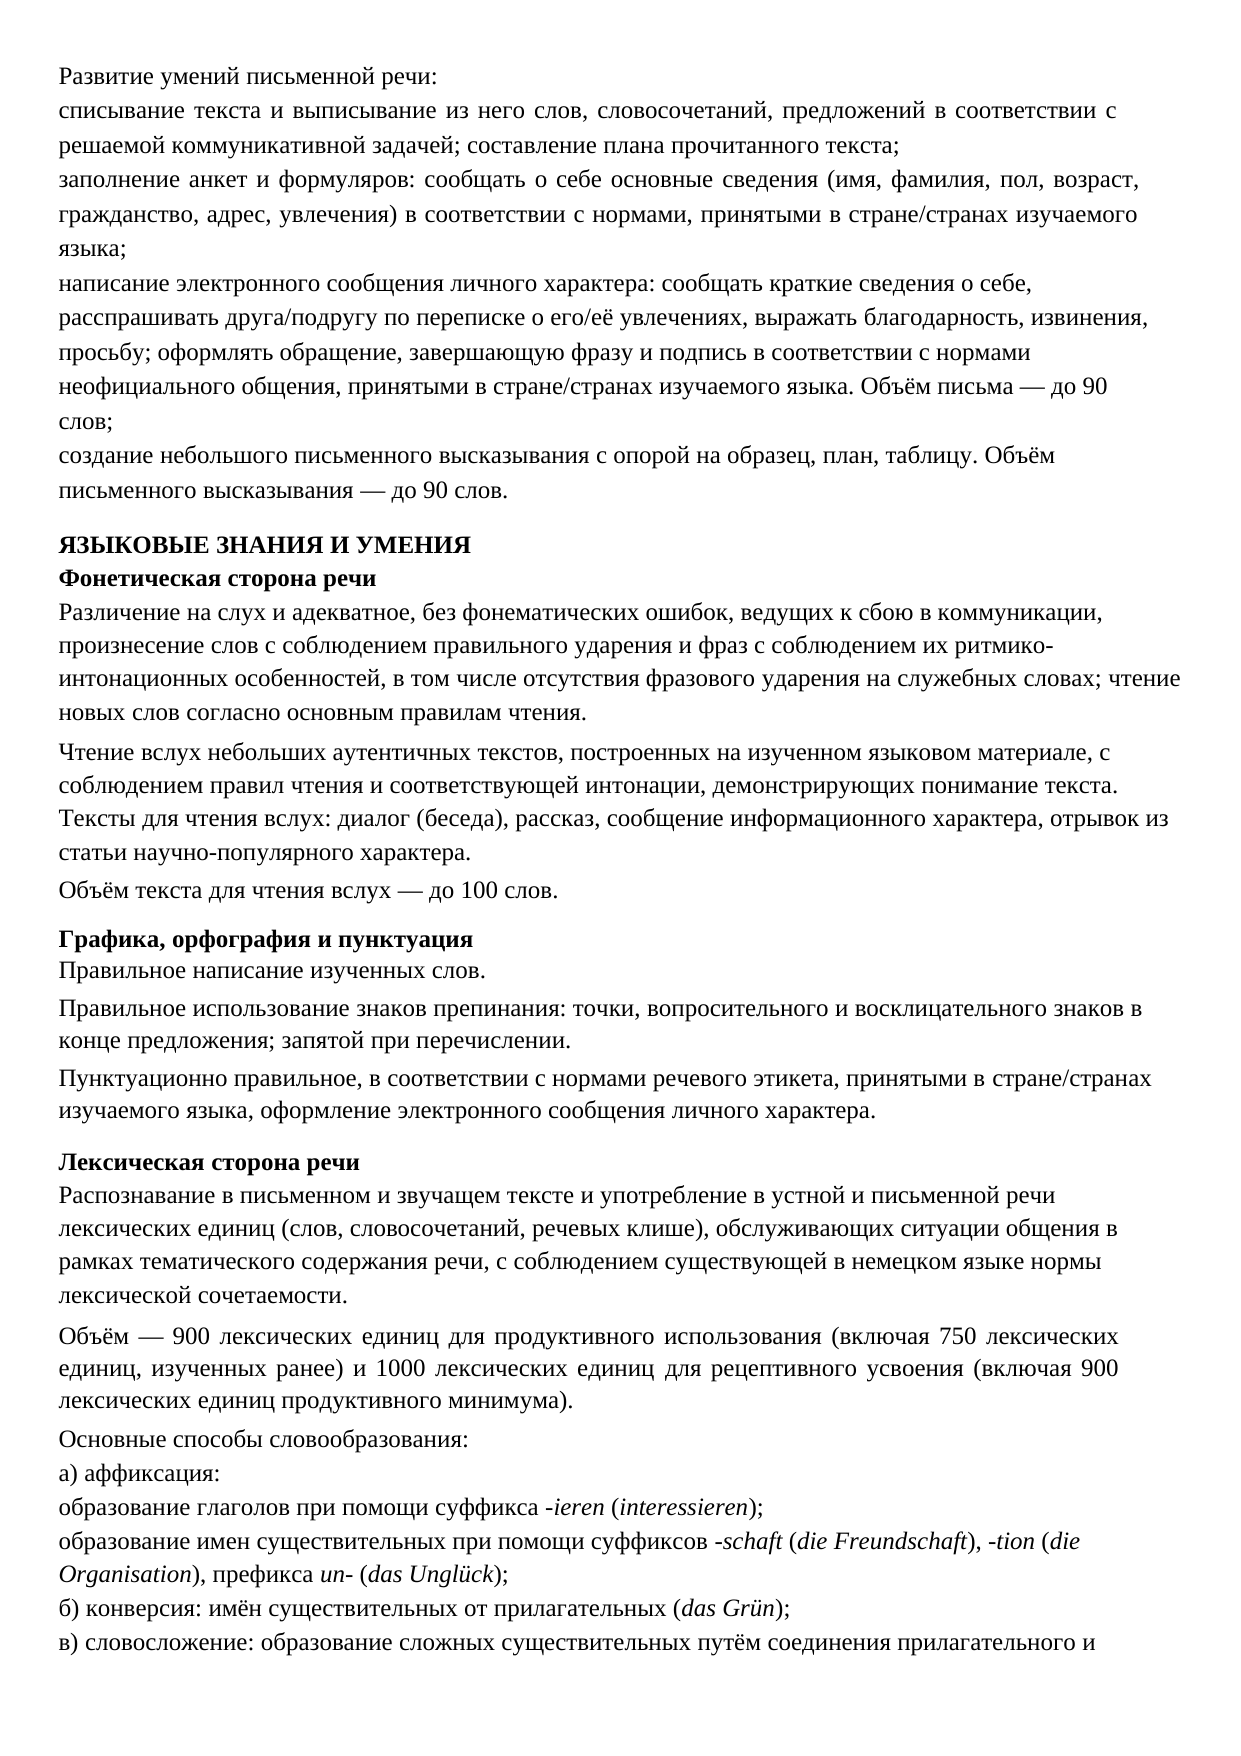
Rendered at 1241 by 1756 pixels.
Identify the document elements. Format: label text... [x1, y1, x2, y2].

text создание небольшого письменного высказывания с опорой на образец, план, таблицу. Объём письменного высказывания — до 90 слов. [58, 440, 1182, 504]
text Фонетическая сторона речи [58, 563, 1182, 592]
text Графика, орфография и пунктуация [58, 924, 1182, 953]
text Различение на слух и адекватное, без фонематических ошибок, ведущих к сбою в коммуникации, произнесение слов с соблюдением правильного ударения и фраз с соблюдением их ритмико- интонационных особенностей, в том числе отсутствия фразового ударения на служебных словах; чтение новых слов согласно основным правилам чтения. [58, 597, 1182, 725]
text Пунктуационно правильное, в соответствии с нормами речевого этикета, принятыми в стране/странах изучаемого языка, оформление электронного сообщения личного характера. [58, 1063, 1166, 1124]
text Лексическая сторона речи [58, 1147, 1182, 1175]
text Объём текста для чтения вслух — до 100 слов. [58, 875, 1182, 904]
text Объём — 900 лексических единиц для продуктивного использования (включая 750 лексических единиц, изученных ранее) и 1000 лексических единиц для рецептивного усвоения (включая 900 лексических единиц продуктивного минимума). [58, 1321, 1119, 1413]
text Тексты для чтения вслух: диалог (беседа), рассказ, сообщение информационного характера, отрывок из статьи научно-популярного характера. [58, 803, 1182, 865]
text б) конверсия: имён существительных от прилагательных (das Grün); [58, 1593, 1182, 1622]
text в) словосложение: образование сложных существительных путём соединения прилагательного и [58, 1627, 1182, 1656]
text написание электронного сообщения личного характера: сообщать краткие сведения о себе, расспрашивать друга/подругу по переписке о его/её увлечениях, выражать благодарность, извинения, просьбу; оформлять обращение, завершающую фразу и подпись в соответствии с нормами неофициального общения, принятыми в стране/странах изучаемого языка. Объём письма — до 90 слов; [58, 268, 1166, 435]
text а) аффиксация: [58, 1458, 1182, 1487]
text образование имен существительных при помощи суффиксов -schaft (die Freundschaft), -tion (die Organisation), префикса un- (das Unglück); [58, 1526, 1113, 1588]
text Правильное написание изученных слов. [58, 955, 1182, 983]
text Чтение вслух небольших аутентичных текстов, построенных на изученном языковом материале, с соблюдением правил чтения и соответствующей интонации, демонстрирующих понимание текста. [58, 737, 1182, 799]
text Распознавание в письменном и звучащем тексте и употребление в устной и письменной речи лексических единиц (слов, словосочетаний, речевых клише), обслуживающих ситуации общения в рамках тематического содержания речи, с соблюдением существующей в немецком языке нормы лексической сочетаемости. [58, 1180, 1132, 1308]
text Основные способы словообразования: [58, 1424, 1182, 1453]
text заполнение анкет и формуляров: сообщать о себе основные сведения (имя, фамилия, пол, возраст, гражданство, адрес, увлечения) в соответствии с нормами, принятыми в стране/странах изучаемого языка; [58, 164, 1139, 262]
text Правильное использование знаков препинания: точки, вопросительного и восклицательного знаков в конце предложения; запятой при перечислении. [58, 993, 1159, 1054]
text образование глаголов при помощи суффикса -ieren (interessieren); [58, 1492, 1182, 1521]
text Развитие умений письменной речи: [58, 61, 1182, 90]
text списывание текста и выписывание из него слов, словосочетаний, предложений в соответствии с решаемой коммуникативной задачей; составление плана прочитанного текста; [58, 96, 1117, 159]
text ЯЗЫКОВЫЕ ЗНАНИЯ И УМЕНИЯ [58, 530, 1182, 558]
